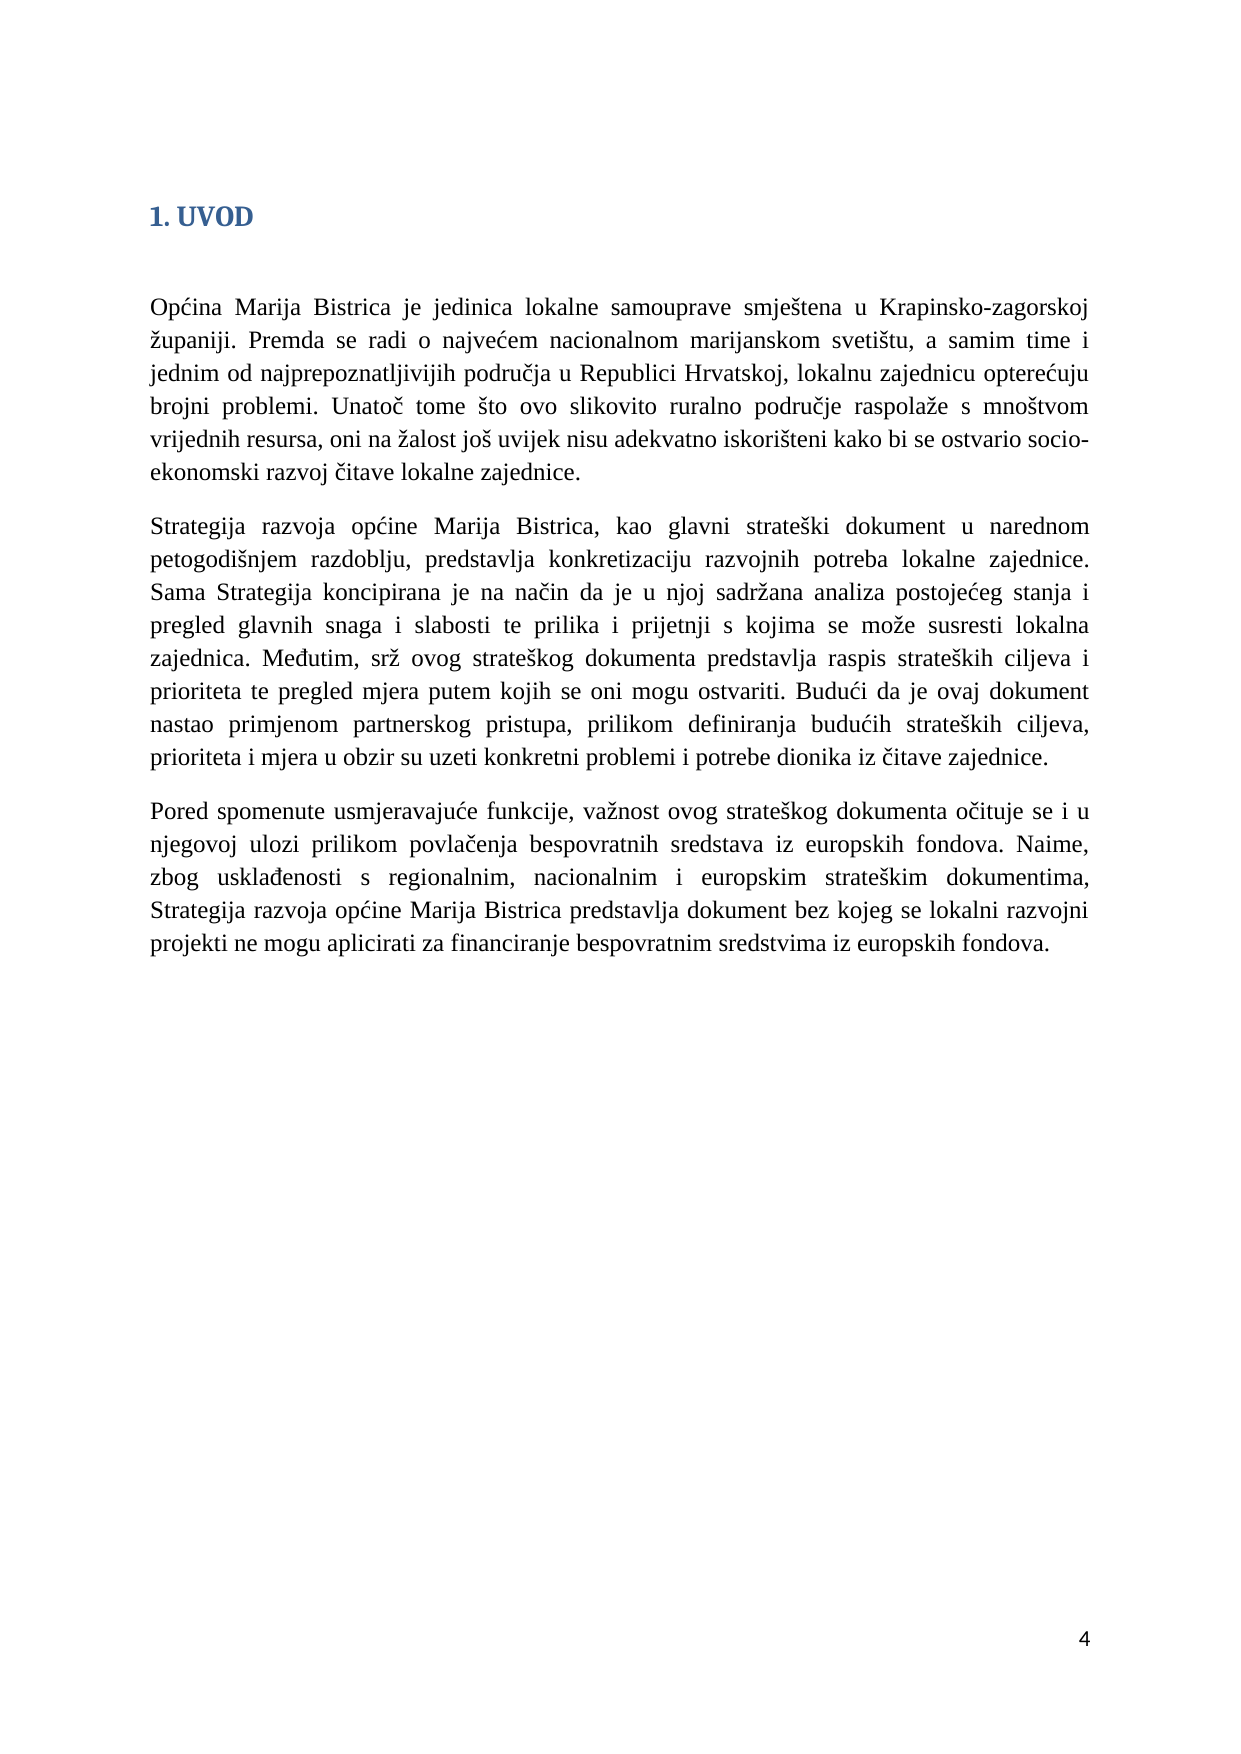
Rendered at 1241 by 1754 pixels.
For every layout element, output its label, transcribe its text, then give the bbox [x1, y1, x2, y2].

text Pored spomenute usmjeravajuće funkcije, važnost ovog strateškog dokumenta očituje se i u njegovoj ulozi prilikom povlačenja bespovratnih sredstava iz europskih fondova. Naime, zbog usklađenosti s regionalnim, nacionalnim i europskim strateškim dokumentima, Strategija razvoja općine Marija Bistrica predstavlja dokument bez kojeg se lokalni razvojni projekti ne mogu aplicirati za financiranje bespovratnim sredstvima iz europskih fondova. [150, 796, 1090, 957]
text Općina Marija Bistrica je jedinica lokalne samouprave smještena u Krapinsko-zagorskoj županiji. Premda se radi o najvećem nacionalnom marijanskom svetištu, a samim time i jednim od najprepoznatljivijih područja u Republici Hrvatskoj, lokalnu zajednicu opterećuju brojni problemi. Unatoč tome što ovo slikovito ruralno područje raspolaže s mnoštvom vrijednih resursa, oni na žalost još uvijek nisu adekvatno iskorišteni kako bi se ostvario socio-ekonomski razvoj čitave lokalne zajednice. [150, 292, 1090, 486]
subtitle 1. UVOD [150, 200, 1090, 233]
text Strategija razvoja općine Marija Bistrica, kao glavni strateški dokument u narednom petogodišnjem razdoblju, predstavlja konkretizaciju razvojnih potreba lokalne zajednice. Sama Strategija koncipirana je na način da je u njoj sadržana analiza postojećeg stanja i pregled glavnih snaga i slabosti te prilika i prijetnji s kojima se može susresti lokalna zajednica. Međutim, srž ovog strateškog dokumenta predstavlja raspis strateških ciljeva i prioriteta te pregled mjera putem kojih se oni mogu ostvariti. Budući da je ovaj dokument nastao primjenom partnerskog pristupa, prilikom definiranja budućih strateških ciljeva, prioriteta i mjera u obzir su uzeti konkretni problemi i potrebe dionika iz čitave zajednice. [150, 511, 1090, 771]
